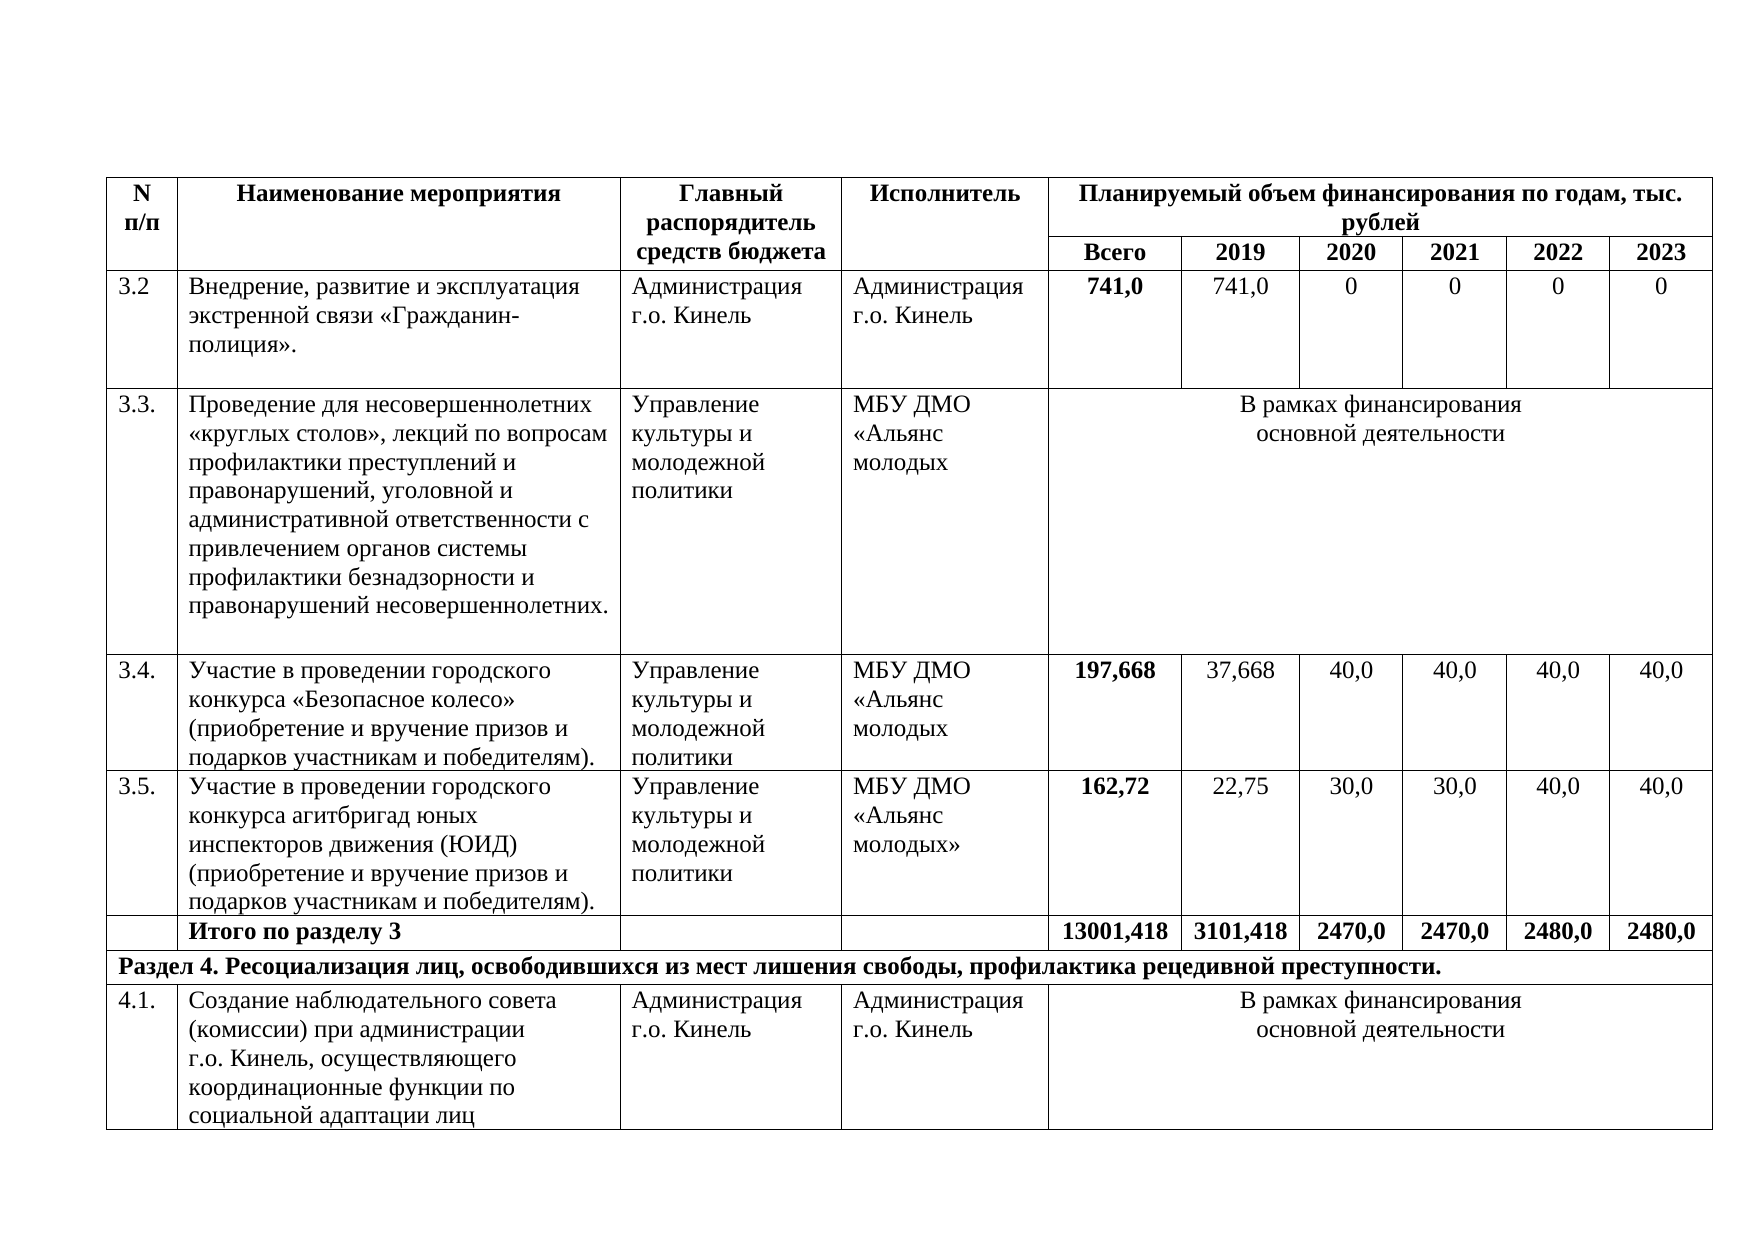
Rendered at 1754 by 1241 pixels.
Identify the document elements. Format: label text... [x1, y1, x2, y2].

table_cell 2470,0 [1300, 916, 1402, 950]
table_cell 0 [1507, 271, 1609, 388]
table_cell 741,0 [1049, 271, 1181, 388]
table_header N п/п [107, 178, 177, 270]
table_cell 40,0 [1610, 655, 1712, 770]
table_cell 30,0 [1300, 771, 1402, 915]
table_cell 3.2 [107, 271, 177, 388]
table_cell 741,0 [1182, 271, 1299, 388]
table_cell 30,0 [1403, 771, 1506, 915]
table_cell Внедрение, развитие и эксплуатация экстренной связи «Гражданин-полиция». [178, 271, 620, 388]
table_cell 40,0 [1507, 771, 1609, 915]
table_cell Управление культуры и молодежной политики [621, 389, 841, 654]
table_cell В рамках финансирования основной деятельности [1049, 389, 1712, 654]
table_cell Администрация г.о. Кинель [621, 271, 841, 388]
table_header Главный распорядитель средств бюджета городского округа [621, 178, 841, 270]
table_cell Итого по разделу 3 [178, 916, 620, 950]
table_cell 40,0 [1507, 655, 1609, 770]
table_cell 37,668 [1182, 655, 1299, 770]
table_cell МБУ ДМО «Альянс молодых [842, 655, 1048, 770]
table_cell 2022 [1507, 237, 1609, 270]
table_cell 40,0 [1610, 771, 1712, 915]
table_cell 2023 [1610, 237, 1712, 270]
table_header Наименование мероприятия [178, 178, 620, 270]
table_cell [621, 916, 841, 950]
table_cell 0 [1300, 271, 1402, 388]
table_cell Участие в проведении городского конкурса «Безопасное колесо» (приобретение и вручение призов и подарков участникам и победителям). [178, 655, 620, 770]
table_cell 3.3. [107, 389, 177, 654]
table_cell 2480,0 [1507, 916, 1609, 950]
table_cell Участие в проведении городского конкурса агитбригад юных инспекторов движения (ЮИД) (приобретение и вручение призов и подарков участникам и победителям). [178, 771, 620, 915]
table_cell 22,75 [1182, 771, 1299, 915]
table_cell Раздел 4. Ресоциализация лиц, освободившихся из мест лишения свободы, профилактика рецедивной преступности. [107, 951, 1712, 984]
table_cell 2019 [1182, 237, 1299, 270]
table_cell 40,0 [1403, 655, 1506, 770]
table_cell В рамках финансирования основной деятельности [1049, 985, 1712, 1129]
table_cell 2470,0 [1403, 916, 1506, 950]
table_header Исполнитель [842, 178, 1048, 270]
table_header Планируемый объем финансирования по годам, тыс. рублей [1049, 178, 1712, 236]
table_cell МБУ ДМО «Альянс молодых» [842, 771, 1048, 915]
table_cell Управление культуры и молодежной политики [621, 771, 841, 915]
table_cell Администрация г.о. Кинель [621, 985, 841, 1129]
table_cell 197,668 [1049, 655, 1181, 770]
table_cell 2021 [1403, 237, 1506, 270]
table_cell 4.1. [107, 985, 177, 1129]
table_cell 0 [1610, 271, 1712, 388]
table_cell 2480,0 [1610, 916, 1712, 950]
table_cell 3101,418 [1182, 916, 1299, 950]
table_cell [107, 916, 177, 950]
table_cell 40,0 [1300, 655, 1402, 770]
table_cell Управление культуры и молодежной политики [621, 655, 841, 770]
table_cell [842, 916, 1048, 950]
table_cell 0 [1403, 271, 1506, 388]
table_cell 2020 [1300, 237, 1402, 270]
table_cell Администрация г.о. Кинель [842, 271, 1048, 388]
table_cell Всего [1049, 237, 1181, 270]
table_cell 162,72 [1049, 771, 1181, 915]
table_cell Администрация г.о. Кинель [842, 985, 1048, 1129]
table_cell Проведение для несовершеннолетних «круглых столов», лекций по вопросам профилактики преступлений и правонарушений, уголовной и административной ответственности с привлечением органов системы профилактики безнадзорности и правонарушений несовершеннолетних. [178, 389, 620, 654]
table_cell 3.5. [107, 771, 177, 915]
table_cell МБУ ДМО «Альянс молодых [842, 389, 1048, 654]
table_cell 13001,418 [1049, 916, 1181, 950]
table_cell 3.4. [107, 655, 177, 770]
